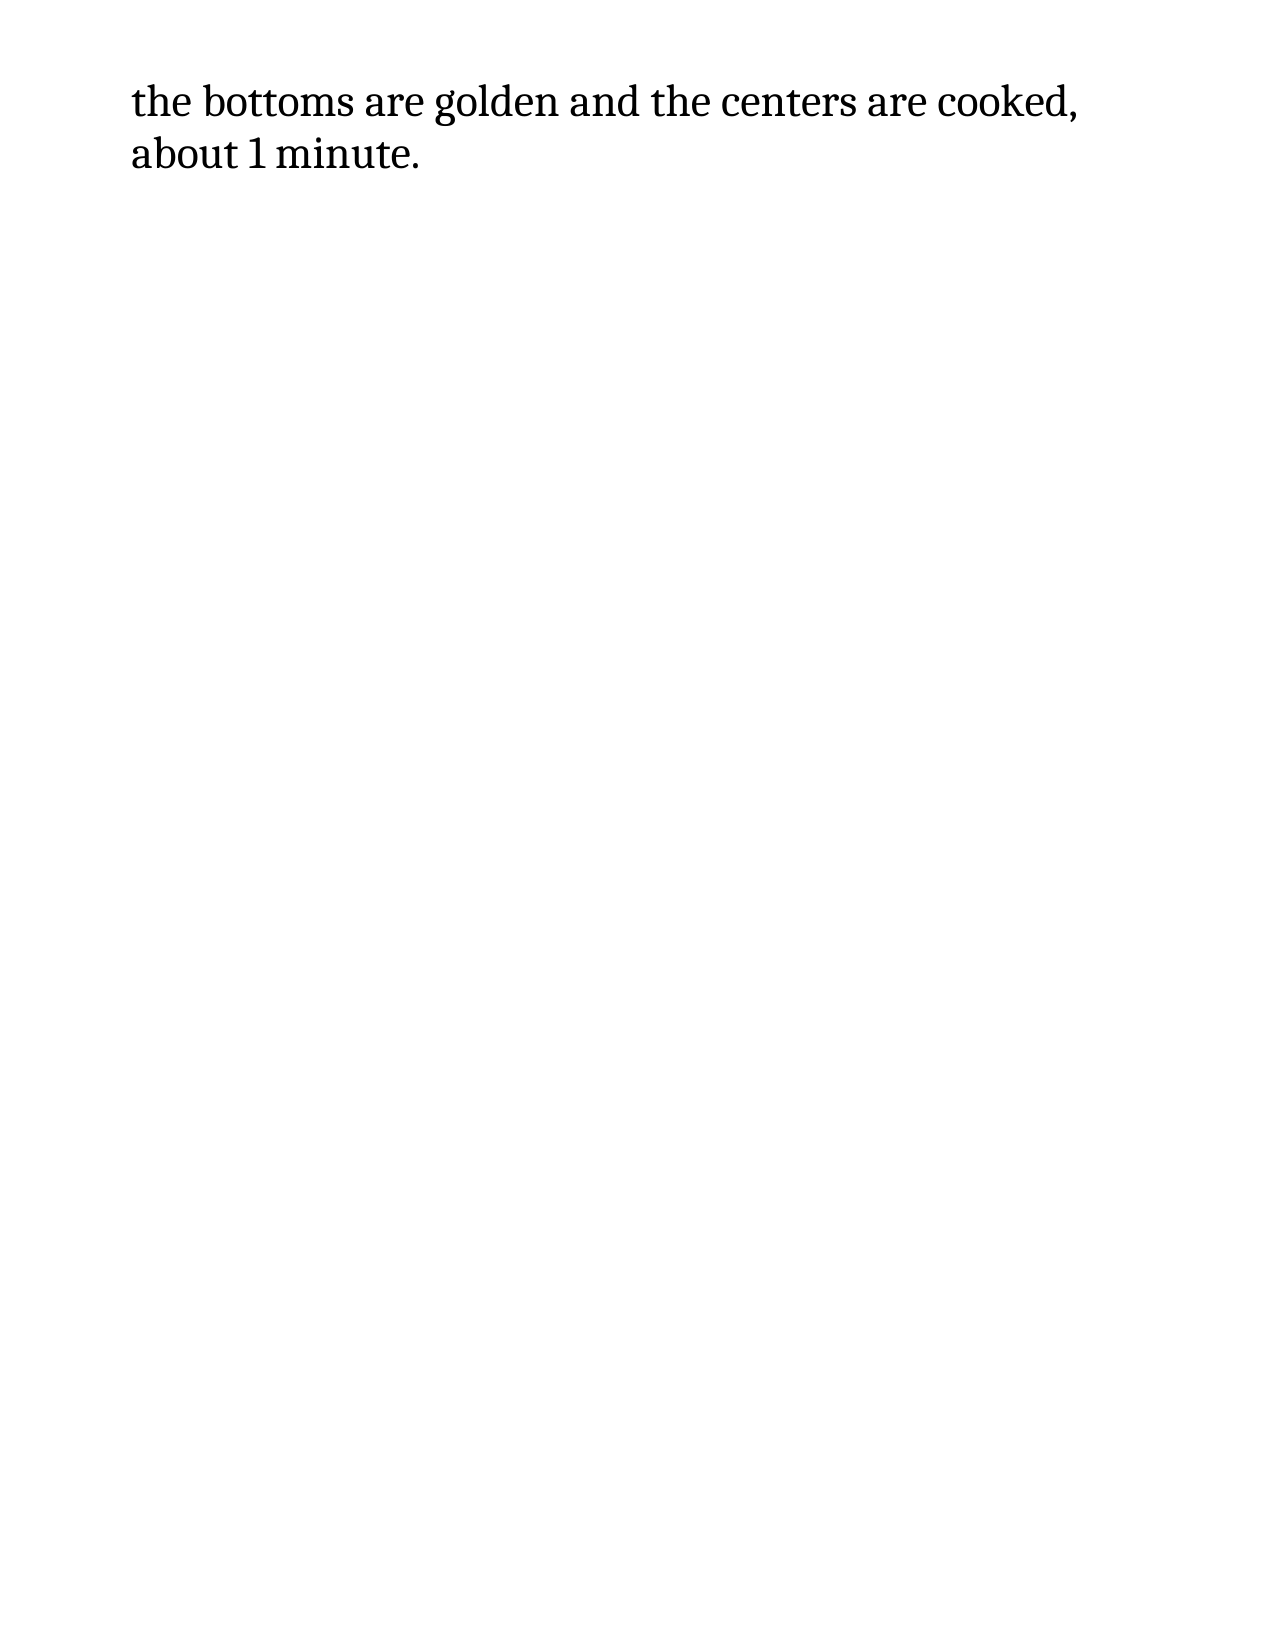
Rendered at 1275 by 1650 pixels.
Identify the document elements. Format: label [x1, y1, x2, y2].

text [131, 75, 1181, 180]
